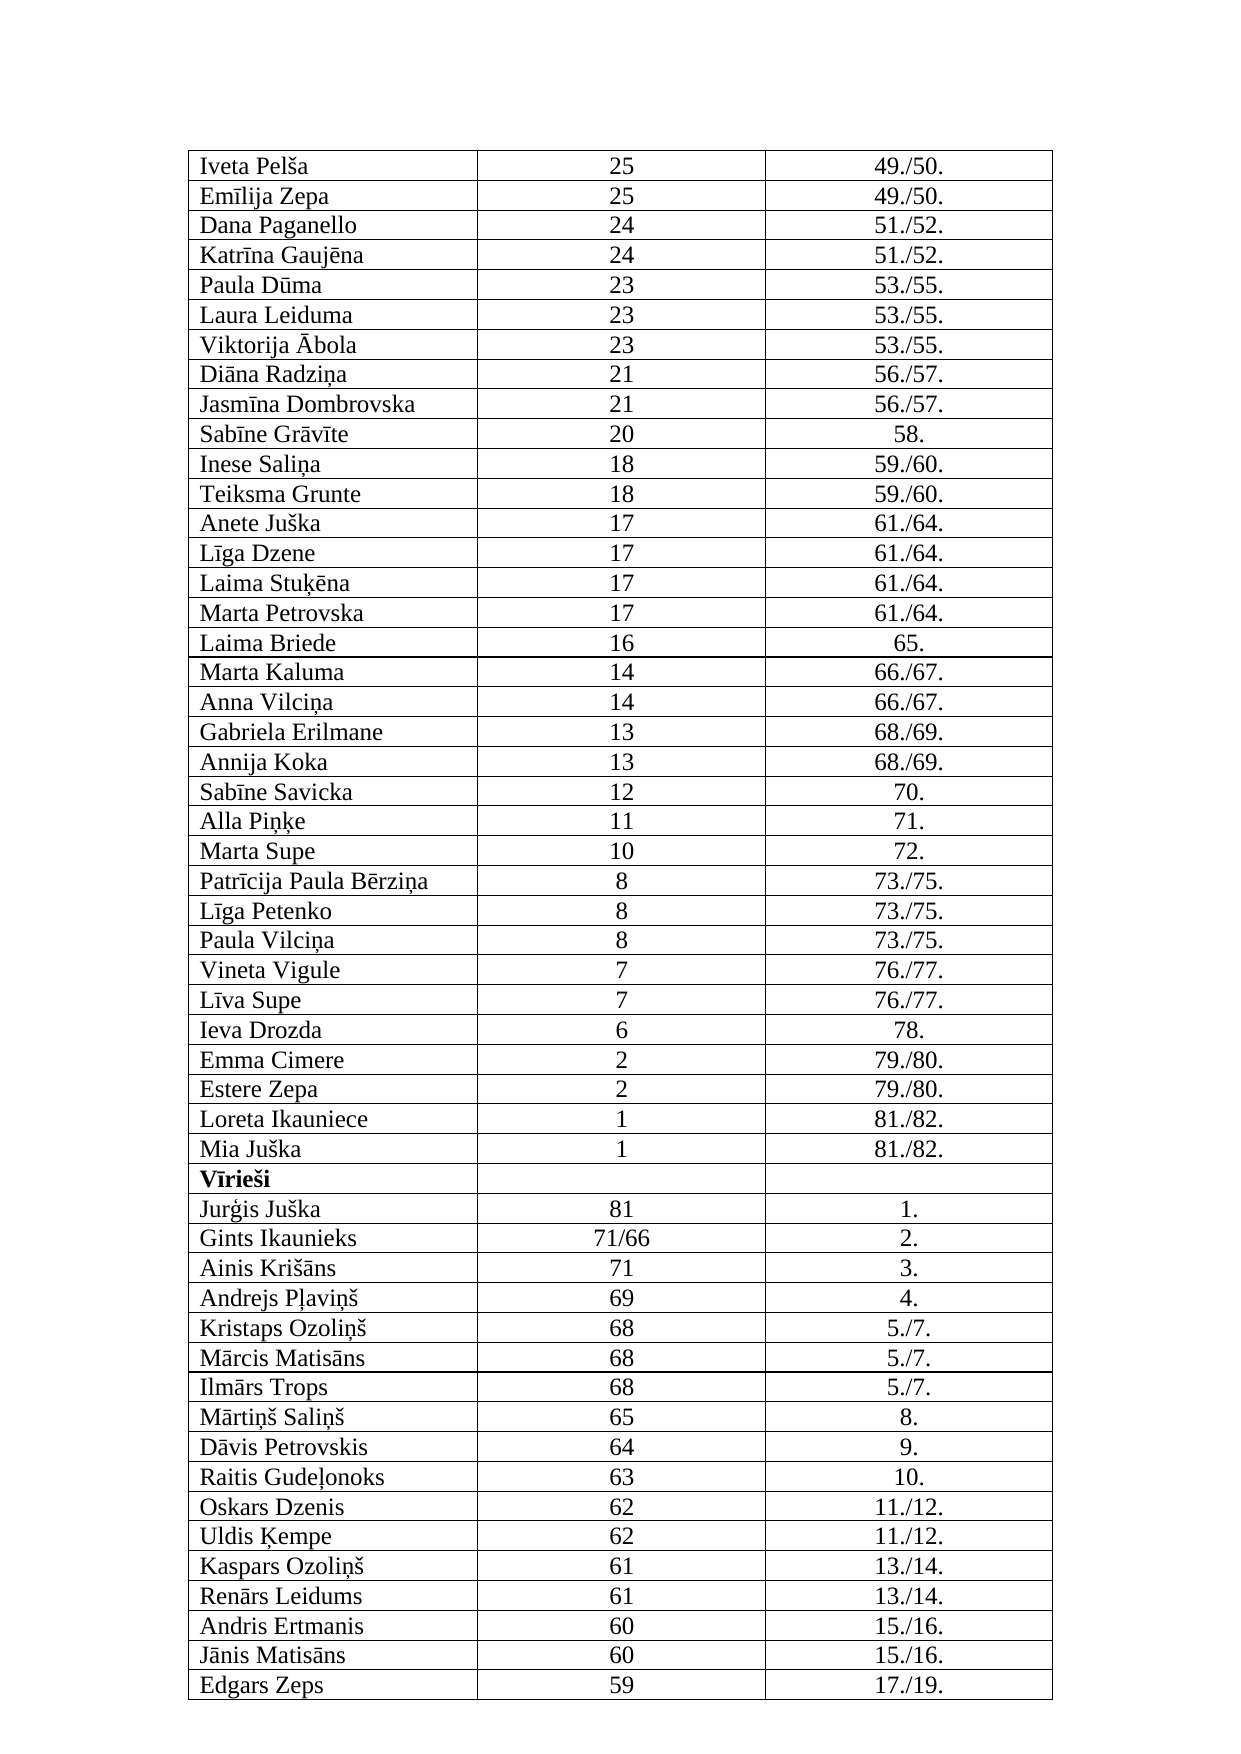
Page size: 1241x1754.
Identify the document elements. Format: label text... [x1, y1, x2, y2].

table_cell 23 [478, 300, 765, 329]
table_cell 63 [478, 1462, 765, 1491]
table_cell Andris Ertmanis [189, 1611, 477, 1639]
table_cell 4. [766, 1283, 1052, 1312]
table_cell 23 [478, 330, 765, 358]
table_cell Katrīna Gaujēna [189, 240, 477, 269]
table_cell 13 [478, 747, 765, 776]
table_cell 5./7. [766, 1343, 1052, 1371]
table_cell 68 [478, 1313, 765, 1342]
table_cell 66./67. [766, 687, 1052, 716]
table_cell 1 [478, 1134, 765, 1163]
table_cell 56./57. [766, 360, 1052, 388]
table_cell 17 [478, 509, 765, 537]
table_cell 10 [478, 836, 765, 865]
table_cell Uldis Ķempe [189, 1521, 477, 1550]
table_cell 5./7. [766, 1373, 1052, 1401]
table_cell 59./60. [766, 479, 1052, 507]
table_cell 1 [478, 1104, 765, 1133]
table_cell Loreta Ikauniece [189, 1104, 477, 1133]
table_cell 64 [478, 1432, 765, 1461]
table_cell 71. [766, 806, 1052, 835]
table_cell 12 [478, 777, 765, 805]
table_cell 73./75. [766, 926, 1052, 954]
table_cell 73./75. [766, 896, 1052, 924]
table_cell 8 [478, 926, 765, 954]
table_cell Jasmīna Dombrovska [189, 389, 477, 418]
table_cell 56./57. [766, 389, 1052, 418]
table_cell 17./19. [766, 1670, 1052, 1699]
table_cell 60 [478, 1641, 765, 1669]
table_cell 14 [478, 687, 765, 716]
table_cell 61./64. [766, 598, 1052, 627]
table_cell 24 [478, 240, 765, 269]
table_cell Jurģis Juška [189, 1194, 477, 1222]
table_cell 21 [478, 360, 765, 388]
table_cell 23 [478, 270, 765, 299]
table_cell 62 [478, 1521, 765, 1550]
table_cell 8 [478, 896, 765, 924]
table_cell Mārcis Matisāns [189, 1343, 477, 1371]
table_cell 68./69. [766, 747, 1052, 776]
table_cell Ilmārs Trops [189, 1373, 477, 1401]
table_cell 17 [478, 598, 765, 627]
table_cell 11./12. [766, 1492, 1052, 1520]
table_cell 61./64. [766, 538, 1052, 567]
table_cell Paula Vilciņa [189, 926, 477, 954]
table_cell Paula Dūma [189, 270, 477, 299]
table_cell Līva Supe [189, 985, 477, 1014]
table_cell 1. [766, 1194, 1052, 1222]
table_cell 53./55. [766, 330, 1052, 358]
table_cell 61 [478, 1551, 765, 1580]
table_cell 6 [478, 1015, 765, 1044]
table_cell 58. [766, 419, 1052, 448]
table_cell Andrejs Pļaviņš [189, 1283, 477, 1312]
table_cell Kaspars Ozoliņš [189, 1551, 477, 1580]
table_cell 5./7. [766, 1313, 1052, 1342]
table_cell 11 [478, 806, 765, 835]
table_cell 59./60. [766, 449, 1052, 478]
table_cell 20 [478, 419, 765, 448]
table_cell Alla Piņķe [189, 806, 477, 835]
table_cell 78. [766, 1015, 1052, 1044]
table_cell 18 [478, 479, 765, 507]
table_cell Emīlija Zepa [189, 181, 477, 209]
table_cell 8 [478, 866, 765, 895]
table_cell Laima Briede [189, 628, 477, 656]
table_cell 2. [766, 1224, 1052, 1252]
table_cell [478, 1164, 765, 1193]
table_cell 71 [478, 1253, 765, 1282]
table_cell [766, 1164, 1052, 1193]
table_cell 14 [478, 658, 765, 686]
table_cell 13./14. [766, 1551, 1052, 1580]
table_cell 65 [478, 1402, 765, 1431]
table_cell Edgars Zeps [189, 1670, 477, 1699]
table_cell Viktorija Ābola [189, 330, 477, 358]
table_cell Mārtiņš Saliņš [189, 1402, 477, 1431]
table_cell Annija Koka [189, 747, 477, 776]
table_cell Kristaps Ozoliņš [189, 1313, 477, 1342]
table_cell 51./52. [766, 240, 1052, 269]
table_cell Sabīne Savicka [189, 777, 477, 805]
table_cell 69 [478, 1283, 765, 1312]
table_cell 81./82. [766, 1134, 1052, 1163]
table_cell 2 [478, 1075, 765, 1103]
table_cell Gabriela Erilmane [189, 717, 477, 746]
table_cell 59 [478, 1670, 765, 1699]
table_cell Ieva Drozda [189, 1015, 477, 1044]
table_cell 61./64. [766, 568, 1052, 597]
table_cell 3. [766, 1253, 1052, 1282]
table_cell 25 [478, 181, 765, 209]
table_cell Līga Dzene [189, 538, 477, 567]
table_cell 76./77. [766, 955, 1052, 984]
table_cell Marta Kaluma [189, 658, 477, 686]
table_cell Iveta Pelša [189, 151, 477, 180]
table_cell 81./82. [766, 1104, 1052, 1133]
table_cell Vīrieši [189, 1164, 477, 1193]
table_cell Gints Ikaunieks [189, 1224, 477, 1252]
table_cell 73./75. [766, 866, 1052, 895]
table_cell 2 [478, 1045, 765, 1073]
table_cell Laura Leiduma [189, 300, 477, 329]
table_cell 7 [478, 955, 765, 984]
table_cell 51./52. [766, 211, 1052, 239]
table_cell 66./67. [766, 658, 1052, 686]
table_cell 25 [478, 151, 765, 180]
table_cell 61./64. [766, 509, 1052, 537]
table_cell 13 [478, 717, 765, 746]
table_cell 61 [478, 1581, 765, 1610]
table_cell 24 [478, 211, 765, 239]
table_cell 71/66 [478, 1224, 765, 1252]
table_cell Oskars Dzenis [189, 1492, 477, 1520]
table_cell 76./77. [766, 985, 1052, 1014]
table_cell 65. [766, 628, 1052, 656]
table_cell 60 [478, 1611, 765, 1639]
table_cell 49./50. [766, 151, 1052, 180]
table_cell 53./55. [766, 270, 1052, 299]
table_cell 79./80. [766, 1075, 1052, 1103]
table_cell 79./80. [766, 1045, 1052, 1073]
table_cell 21 [478, 389, 765, 418]
table_cell 16 [478, 628, 765, 656]
table_cell Raitis Gudeļonoks [189, 1462, 477, 1491]
table_cell Ainis Krišāns [189, 1253, 477, 1282]
table_cell 9. [766, 1432, 1052, 1461]
table_cell Inese Saliņa [189, 449, 477, 478]
table_cell 53./55. [766, 300, 1052, 329]
table_cell Renārs Leidums [189, 1581, 477, 1610]
table_cell Anna Vilciņa [189, 687, 477, 716]
table_cell Dana Paganello [189, 211, 477, 239]
table_cell Dāvis Petrovskis [189, 1432, 477, 1461]
table_cell Teiksma Grunte [189, 479, 477, 507]
table_cell Anete Juška [189, 509, 477, 537]
table_cell Estere Zepa [189, 1075, 477, 1103]
table_cell 15./16. [766, 1611, 1052, 1639]
table_cell 13./14. [766, 1581, 1052, 1610]
table_cell Marta Supe [189, 836, 477, 865]
table_cell Vineta Vigule [189, 955, 477, 984]
table_cell Diāna Radziņa [189, 360, 477, 388]
table_cell 62 [478, 1492, 765, 1520]
table_cell 17 [478, 538, 765, 567]
table_cell Laima Stuķēna [189, 568, 477, 597]
table_cell Jānis Matisāns [189, 1641, 477, 1669]
table_cell 49./50. [766, 181, 1052, 209]
table_cell 17 [478, 568, 765, 597]
table_cell 18 [478, 449, 765, 478]
table_cell 70. [766, 777, 1052, 805]
table_cell Marta Petrovska [189, 598, 477, 627]
table_cell 68./69. [766, 717, 1052, 746]
table_cell 7 [478, 985, 765, 1014]
table_cell Mia Juška [189, 1134, 477, 1163]
table_cell 10. [766, 1462, 1052, 1491]
table_cell Patrīcija Paula Bērziņa [189, 866, 477, 895]
table_cell 8. [766, 1402, 1052, 1431]
table_cell 81 [478, 1194, 765, 1222]
table_cell 11./12. [766, 1521, 1052, 1550]
table_cell 15./16. [766, 1641, 1052, 1669]
table_cell Emma Cimere [189, 1045, 477, 1073]
table_cell Līga Petenko [189, 896, 477, 924]
table_cell 72. [766, 836, 1052, 865]
table_cell Sabīne Grāvīte [189, 419, 477, 448]
table_cell 68 [478, 1343, 765, 1371]
table_cell 68 [478, 1373, 765, 1401]
